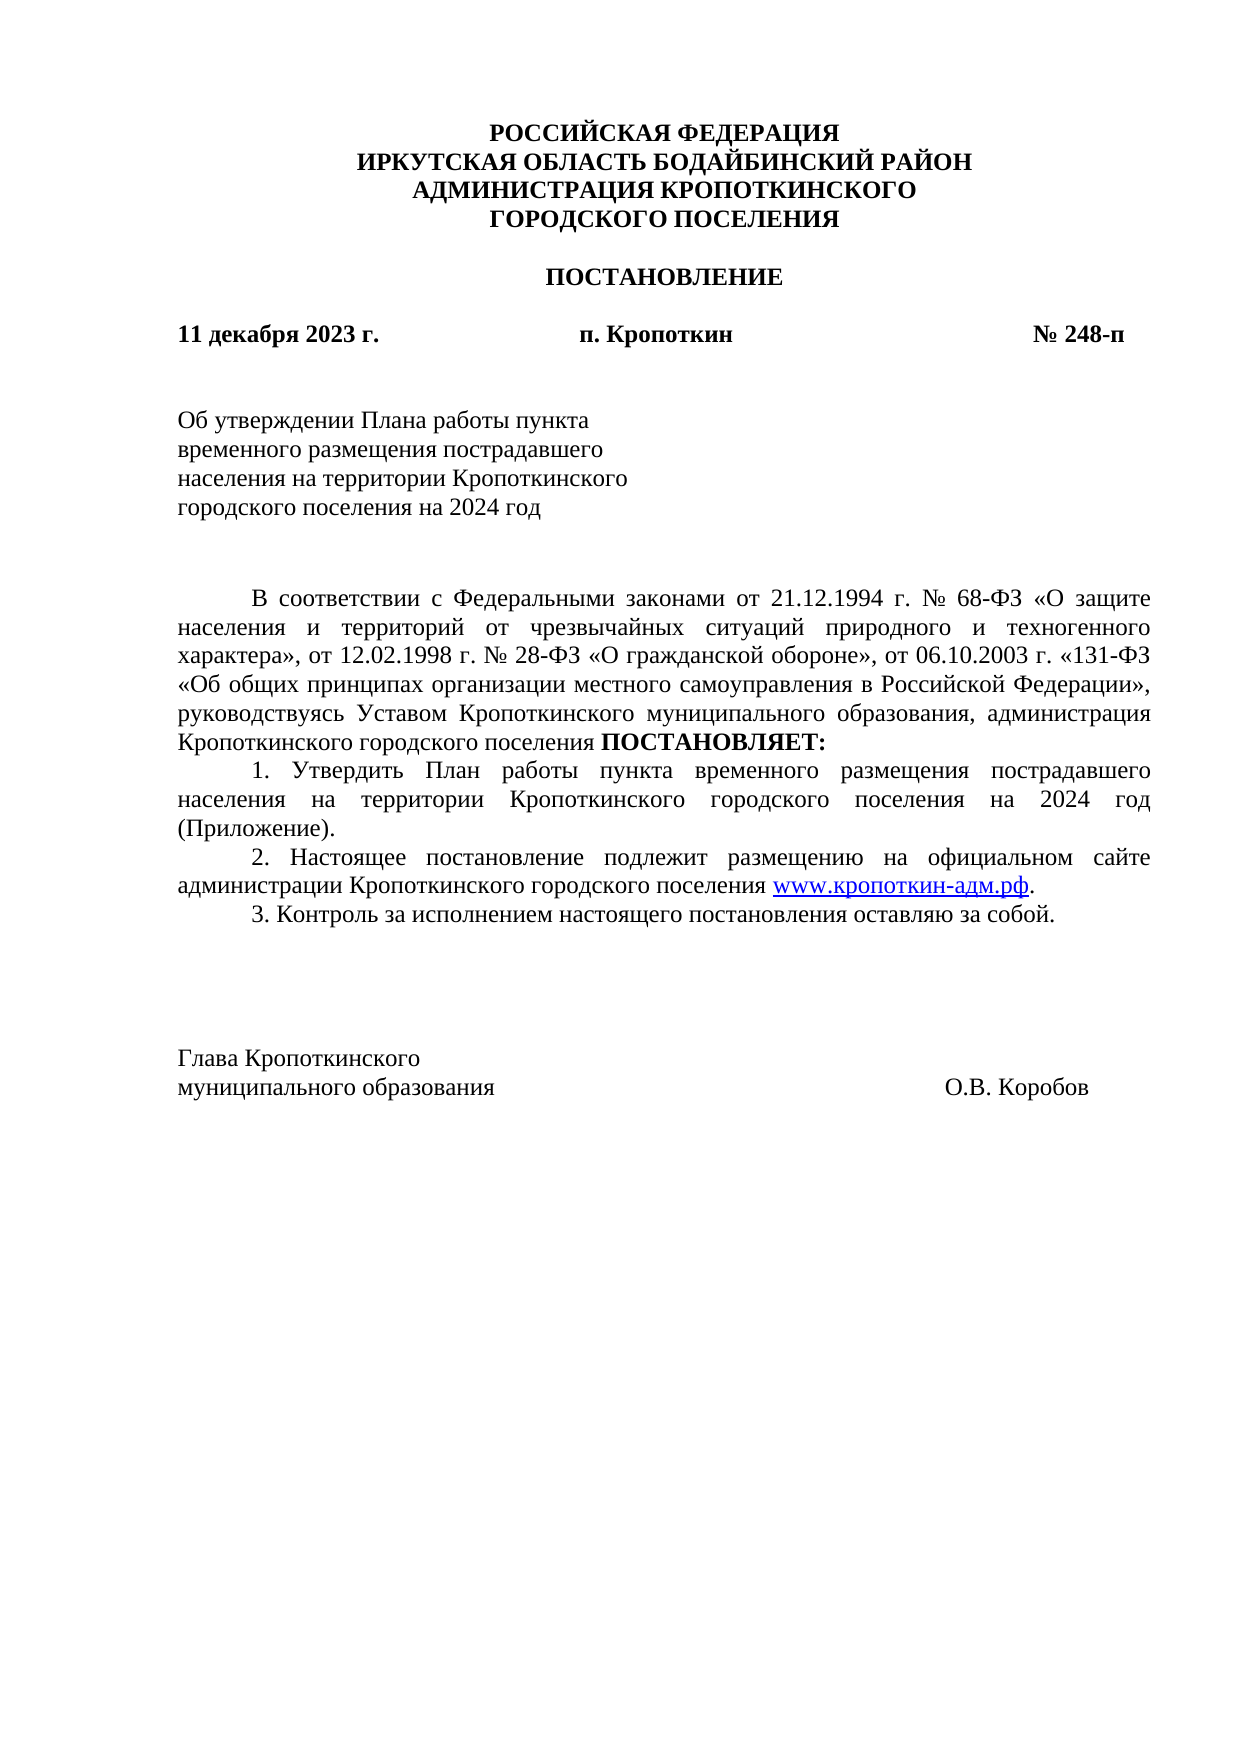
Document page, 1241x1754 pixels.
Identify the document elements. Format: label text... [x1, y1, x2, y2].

text населения на территории Кропоткинского [177, 463, 1152, 492]
text ГОРОДСКОГО ПОСЕЛЕНИЯ [177, 204, 1152, 233]
text ИРКУТСКАЯ ОБЛАСТЬ БОДАЙБИНСКИЙ РАЙОН [177, 147, 1152, 176]
text 11 декабря 2023 г. п. Кропоткин № 248-п [177, 319, 1152, 348]
text РОССИЙСКАЯ ФЕДЕРАЦИЯ [177, 118, 1152, 147]
text Глава Кропоткинского [177, 1043, 1152, 1072]
text 2. Настоящее постановление подлежит размещению на официальном сайте администрации Кропоткинского городского поселения www.кропоткин-адм.рф. [177, 842, 1152, 899]
text АДМИНИСТРАЦИЯ КРОПОТКИНСКОГО [177, 176, 1152, 204]
text 1. Утвердить План работы пункта временного размещения пострадавшего населения на территории Кропоткинского городского поселения на 2024 год (Приложение). [177, 755, 1152, 842]
text муниципального образования О.В. Коробов [177, 1072, 1152, 1100]
text В соответствии с Федеральными законами от 21.12.1994 г. № 68-ФЗ «О защите населения и территорий от чрезвычайных ситуаций природного и техногенного характера», от 12.02.1998 г. № 28-ФЗ «О гражданской обороне», от 06.10.2003 г. «131-ФЗ «Об общих принципах организации местного самоуправления в Российской Федерации», руководствуясь Уставом Кропоткинского муниципального образования, администрация Кропоткинского городского поселения ПОСТАНОВЛЯЕТ: [177, 583, 1152, 755]
text временного размещения пострадавшего [177, 434, 1152, 463]
text городского поселения на 2024 год [177, 492, 1152, 521]
text Об утверждении Плана работы пункта [177, 406, 1152, 434]
text ПОСТАНОВЛЕНИЕ [177, 262, 1152, 291]
text 3. Контроль за исполнением настоящего постановления оставляю за собой. [177, 899, 1152, 928]
